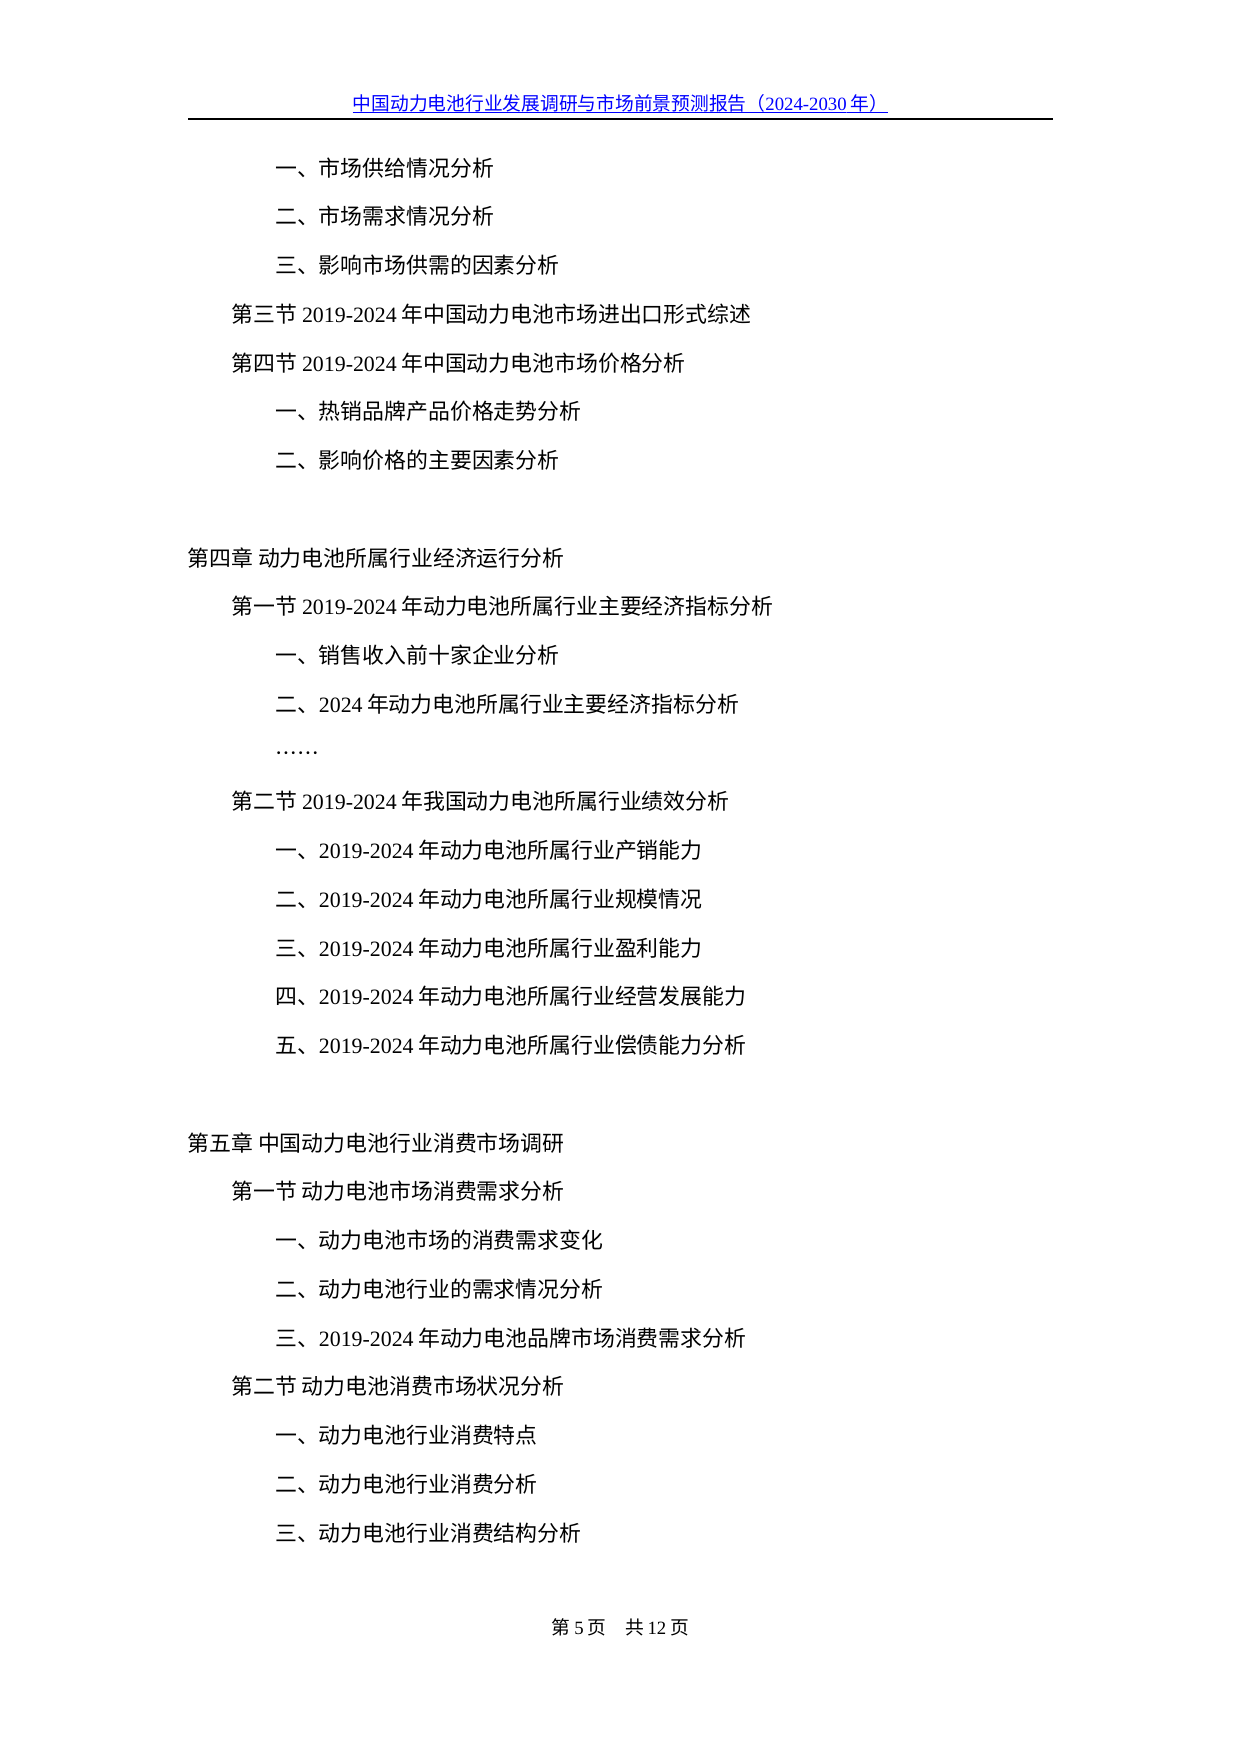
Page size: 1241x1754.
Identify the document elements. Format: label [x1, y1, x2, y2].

text [187, 150, 1053, 1548]
